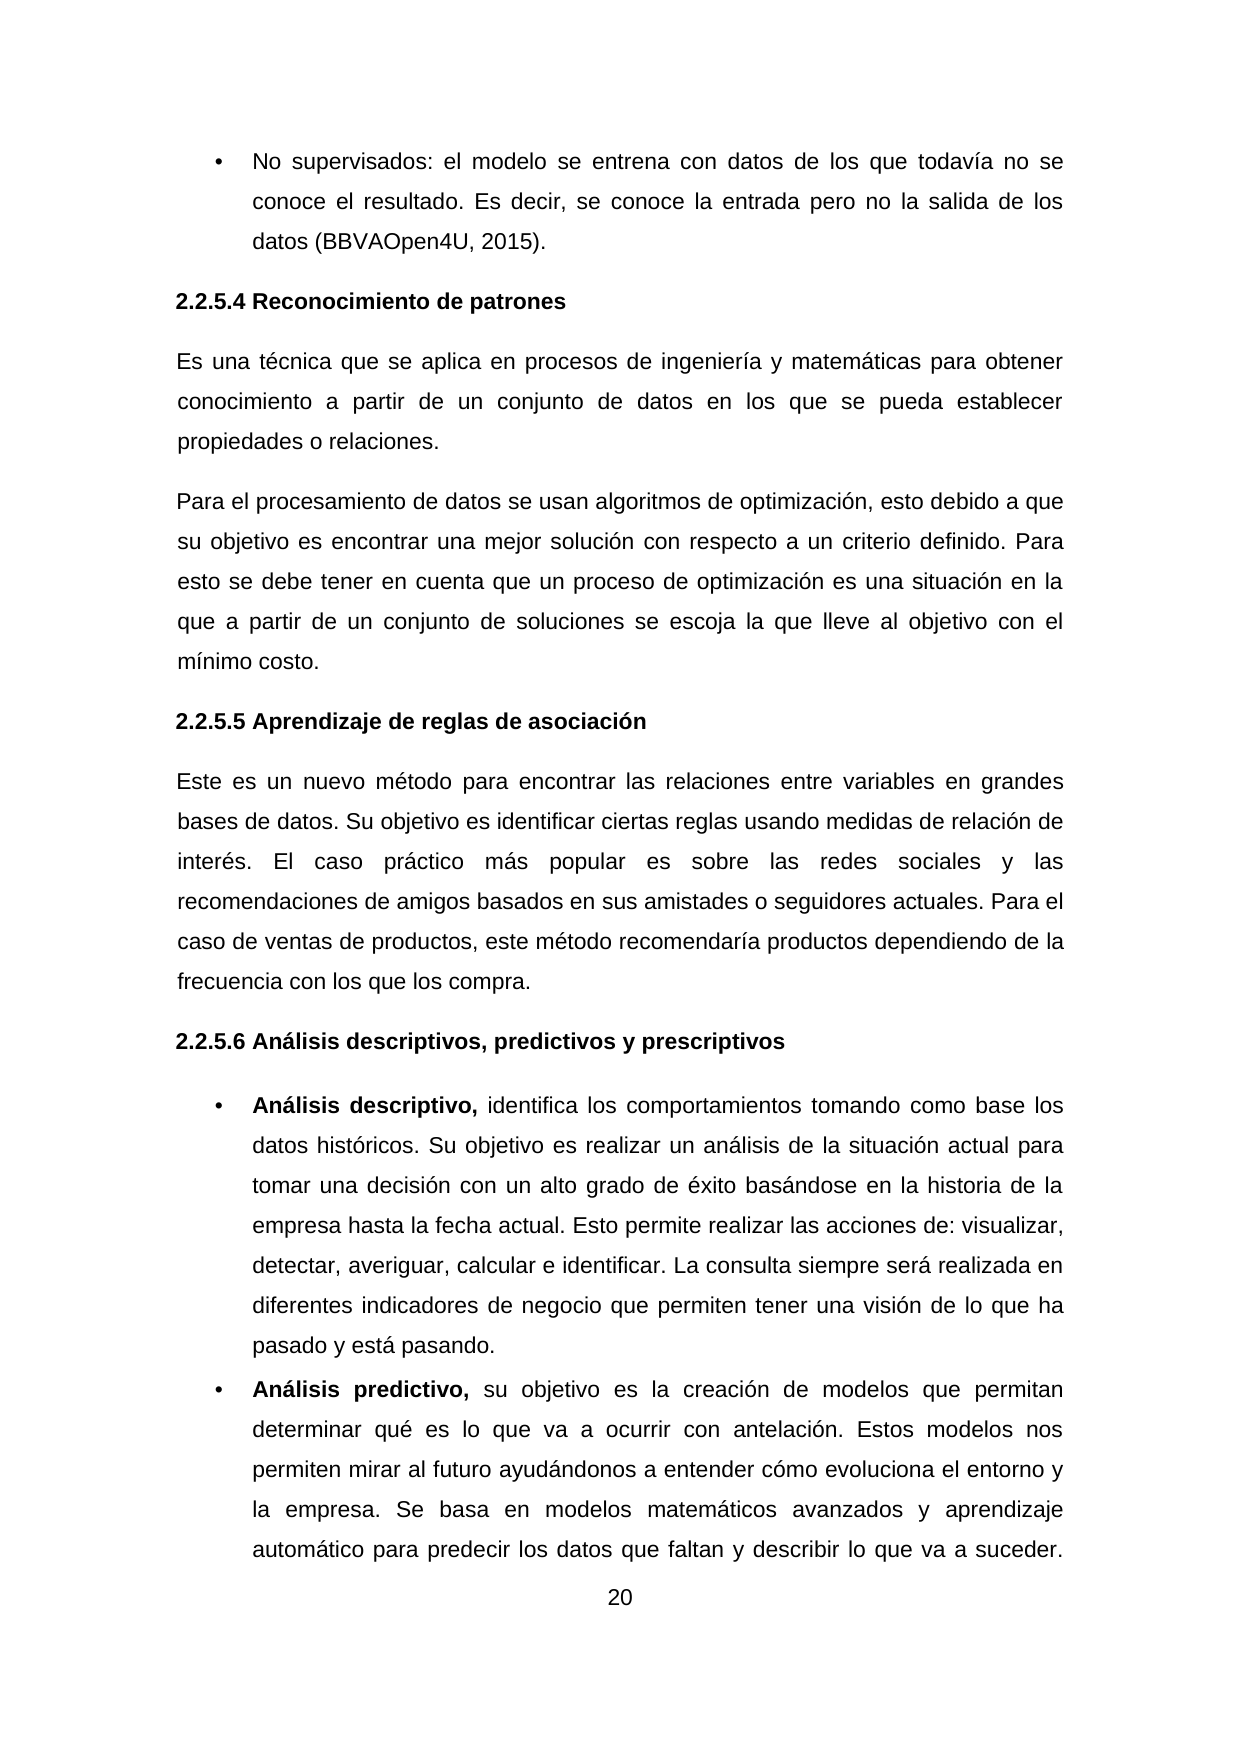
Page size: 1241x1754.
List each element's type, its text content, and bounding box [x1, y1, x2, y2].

list No supervisados: el modelo se entrena con datos de los que todavía no se conoce el resultado. Es decir, se conoce la entrada pero no la salida de los datos (BBVAOpen4U, 2015). [214, 148, 1064, 254]
text Este es un nuevo método para encontrar las relaciones entre variables en grandes bases de datos. Su objetivo es identificar ciertas reglas usando medidas de relación de interés. El caso práctico más popular es sobre las redes sociales y las recomendaciones de amigos basados en sus amistades o seguidores actuales. Para el caso de ventas de productos, este método recomendaría productos dependiendo de la frecuencia con los que los compra. [176, 768, 1064, 994]
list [214, 1376, 1064, 1562]
text Para el procesamiento de datos se usan algoritmos de optimización, esto debido a que su objetivo es encontrar una mejor solución con respecto a un criterio definido. Para esto se debe tener en cuenta que un proceso de optimización es una situación en la que a partir de un conjunto de soluciones se escoja la que lleve al objetivo con el mínimo costo. [176, 488, 1064, 674]
text Es una técnica que se aplica en procesos de ingeniería y matemáticas para obtener conocimiento a partir de un conjunto de datos en los que se pueda establecer propiedades o relaciones. [176, 348, 1064, 454]
subtitle 2.2.5.5 Aprendizaje de reglas de asociación [175, 708, 1151, 734]
subtitle 2.2.5.6 Análisis descriptivos, predictivos y prescriptivos [175, 1028, 1151, 1054]
subtitle 2.2.5.4 Reconocimiento de patrones [175, 288, 1151, 314]
list Análisis descriptivo, identifica los comportamientos tomando como base los datos históricos. Su objetivo es realizar un análisis de la situación actual para tomar una decisión con un alto grado de éxito basándose en la historia de la empresa hasta la fecha actual. Esto permite realizar las acciones de: visualizar, detectar, averiguar, calcular e identificar. La consulta siempre será realizada en diferentes indicadores de negocio que permiten tener una visión de lo que ha pasado y está pasando. [214, 1092, 1064, 1359]
